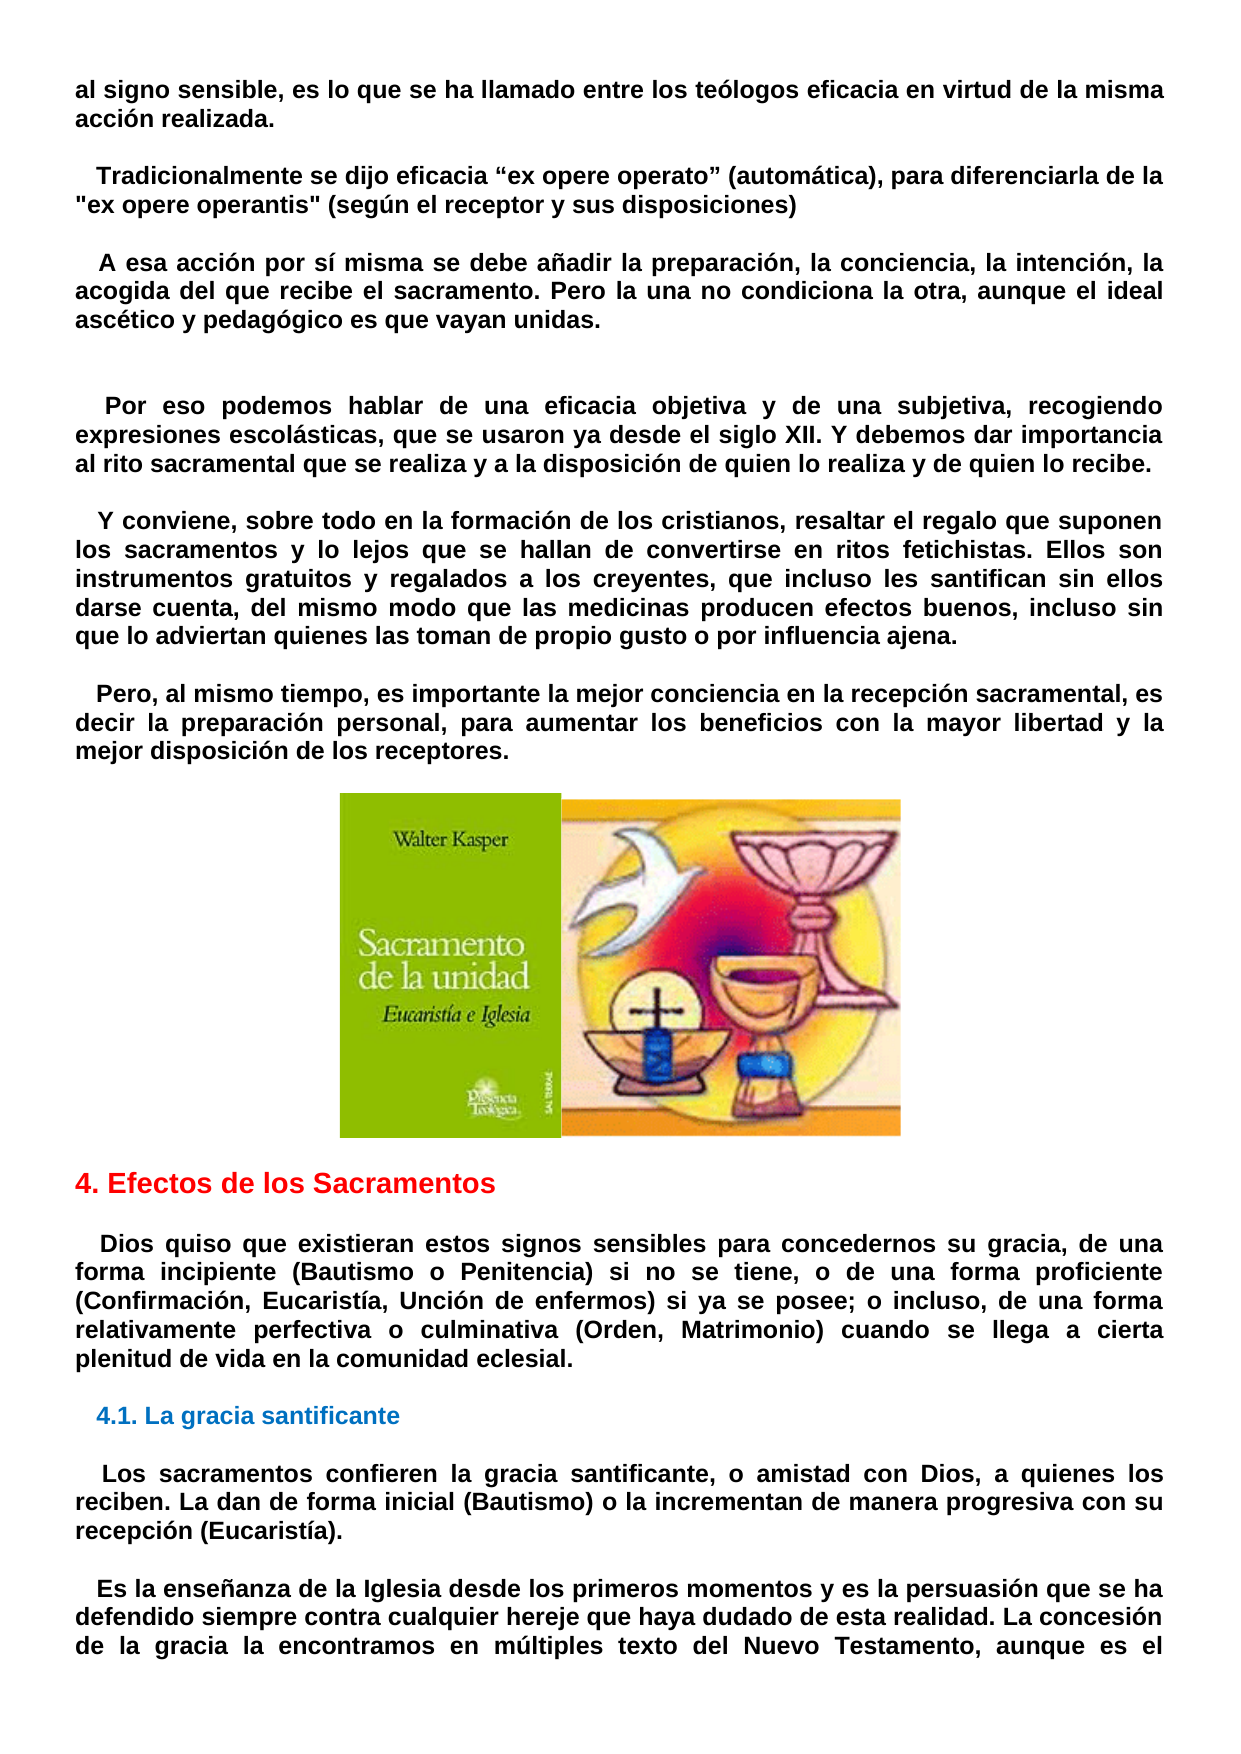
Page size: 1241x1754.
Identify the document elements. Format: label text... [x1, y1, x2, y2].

text Pero, al mismo tiempo, es importante la mejor conciencia en la recepción sacramental, es decir la preparación personal, para aumentar los beneficios con la mayor libertad y la mejor disposición de los receptores. [75, 650, 1165, 765]
text Tradicionalmente se dijo eficacia “ex opere operato” (automática), para diferenciarla de la "ex opere operantis" (según el receptor y sus disposiciones) [75, 132, 1165, 219]
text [75, 75, 1165, 132]
picture [339, 793, 901, 1138]
text 4. Efectos de los Sacramentos [75, 1166, 1165, 1200]
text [75, 1545, 1165, 1660]
text A esa acción por sí misma se debe añadir la preparación, la conciencia, la intención, la acogida del que recibe el sacramento. Pero la una no condiciona la otra, aunque el ideal ascético y pedagógico es que vayan unidas. [75, 219, 1165, 334]
text Y conviene, sobre todo en la formación de los cristianos, resaltar el regalo que suponen los sacramentos y lo lejos que se hallan de convertirse en ritos fetichistas. Ellos son instrumentos gratuitos y regalados a los creyentes, que incluso les santifican sin ellos darse cuenta, del mismo modo que las medicinas producen efectos buenos, incluso sin que lo adviertan quienes las toman de propio gusto o por influencia ajena. [75, 477, 1165, 650]
text Dios quiso que existieran estos signos sensibles para concedernos su gracia, de una forma incipiente (Bautismo o Penitencia) si no se tiene, o de una forma proficiente (Confirmación, Eucaristía, Unción de enfermos) si ya se posee; o incluso, de una forma relativamente perfectiva o culminativa (Orden, Matrimonio) cuando se llega a cierta plenitud de vida en la comunidad eclesial. [75, 1228, 1165, 1372]
text Los sacramentos confieren la gracia santificante, o amistad con Dios, a quienes los reciben. La dan de forma inicial (Bautismo) o la incrementan de manera progresiva con su recepción (Eucaristía). [75, 1458, 1165, 1545]
text 4.1. La gracia santificante [75, 1401, 1165, 1430]
text Por eso podemos hablar de una eficacia objetiva y de una subjetiva, recogiendo expresiones escolásticas, que se usaron ya desde el siglo XII. Y debemos dar importancia al rito sacramental que se realiza y a la disposición de quien lo realiza y de quien lo recibe. [75, 362, 1165, 477]
